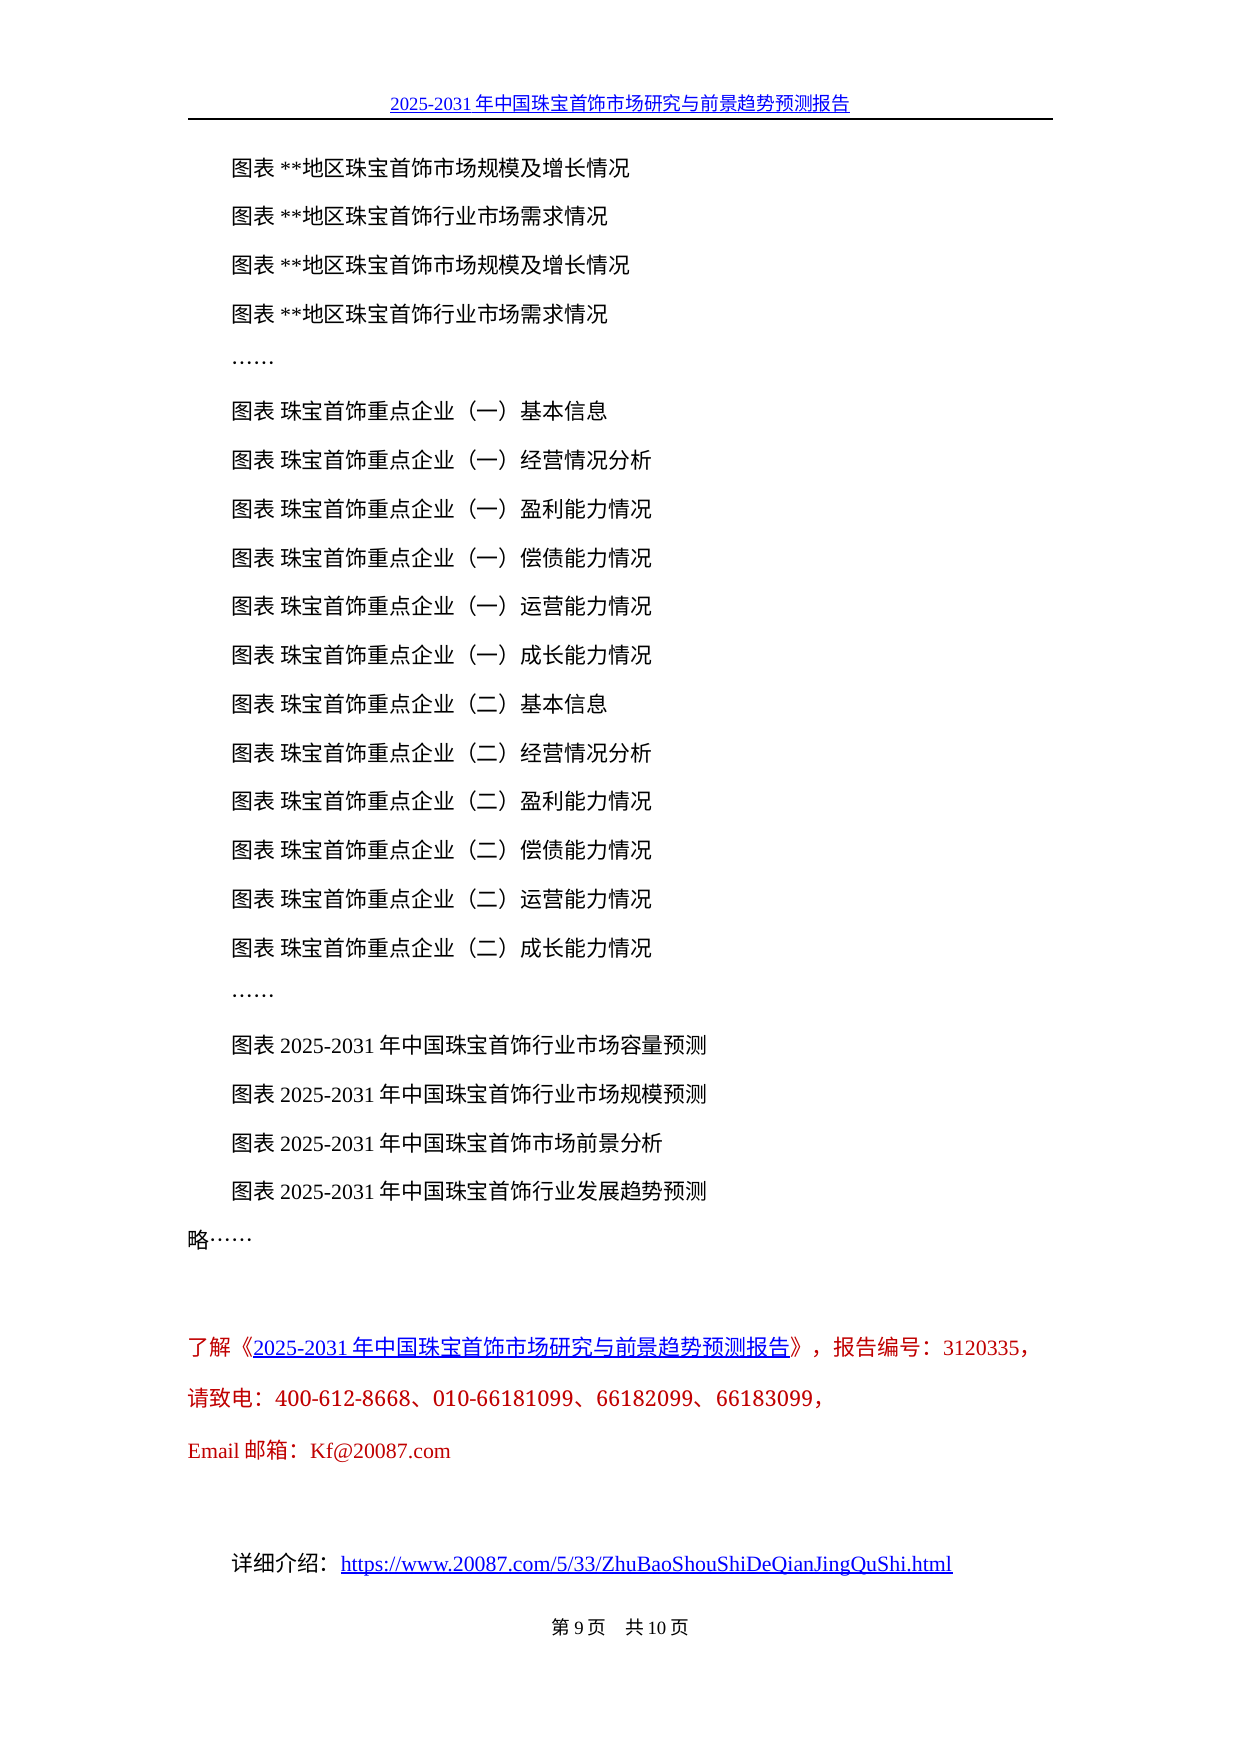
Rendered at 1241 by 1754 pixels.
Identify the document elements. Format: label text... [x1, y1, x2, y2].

text 了解《2025-2031年中国珠宝首饰市场研究与前景趋势预测报告》，报告编号：3120335， [187, 1329, 1053, 1362]
text 详细介绍：https://www.20087.com/5/33/ZhuBaoShouShiDeQianJingQuShi.html [187, 1545, 1053, 1578]
text Email邮箱：Kf@20087.com [187, 1432, 1053, 1465]
text 请致电：400-612-8668、010-66181099、66182099、66183099， [187, 1381, 1053, 1413]
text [187, 150, 1053, 1255]
